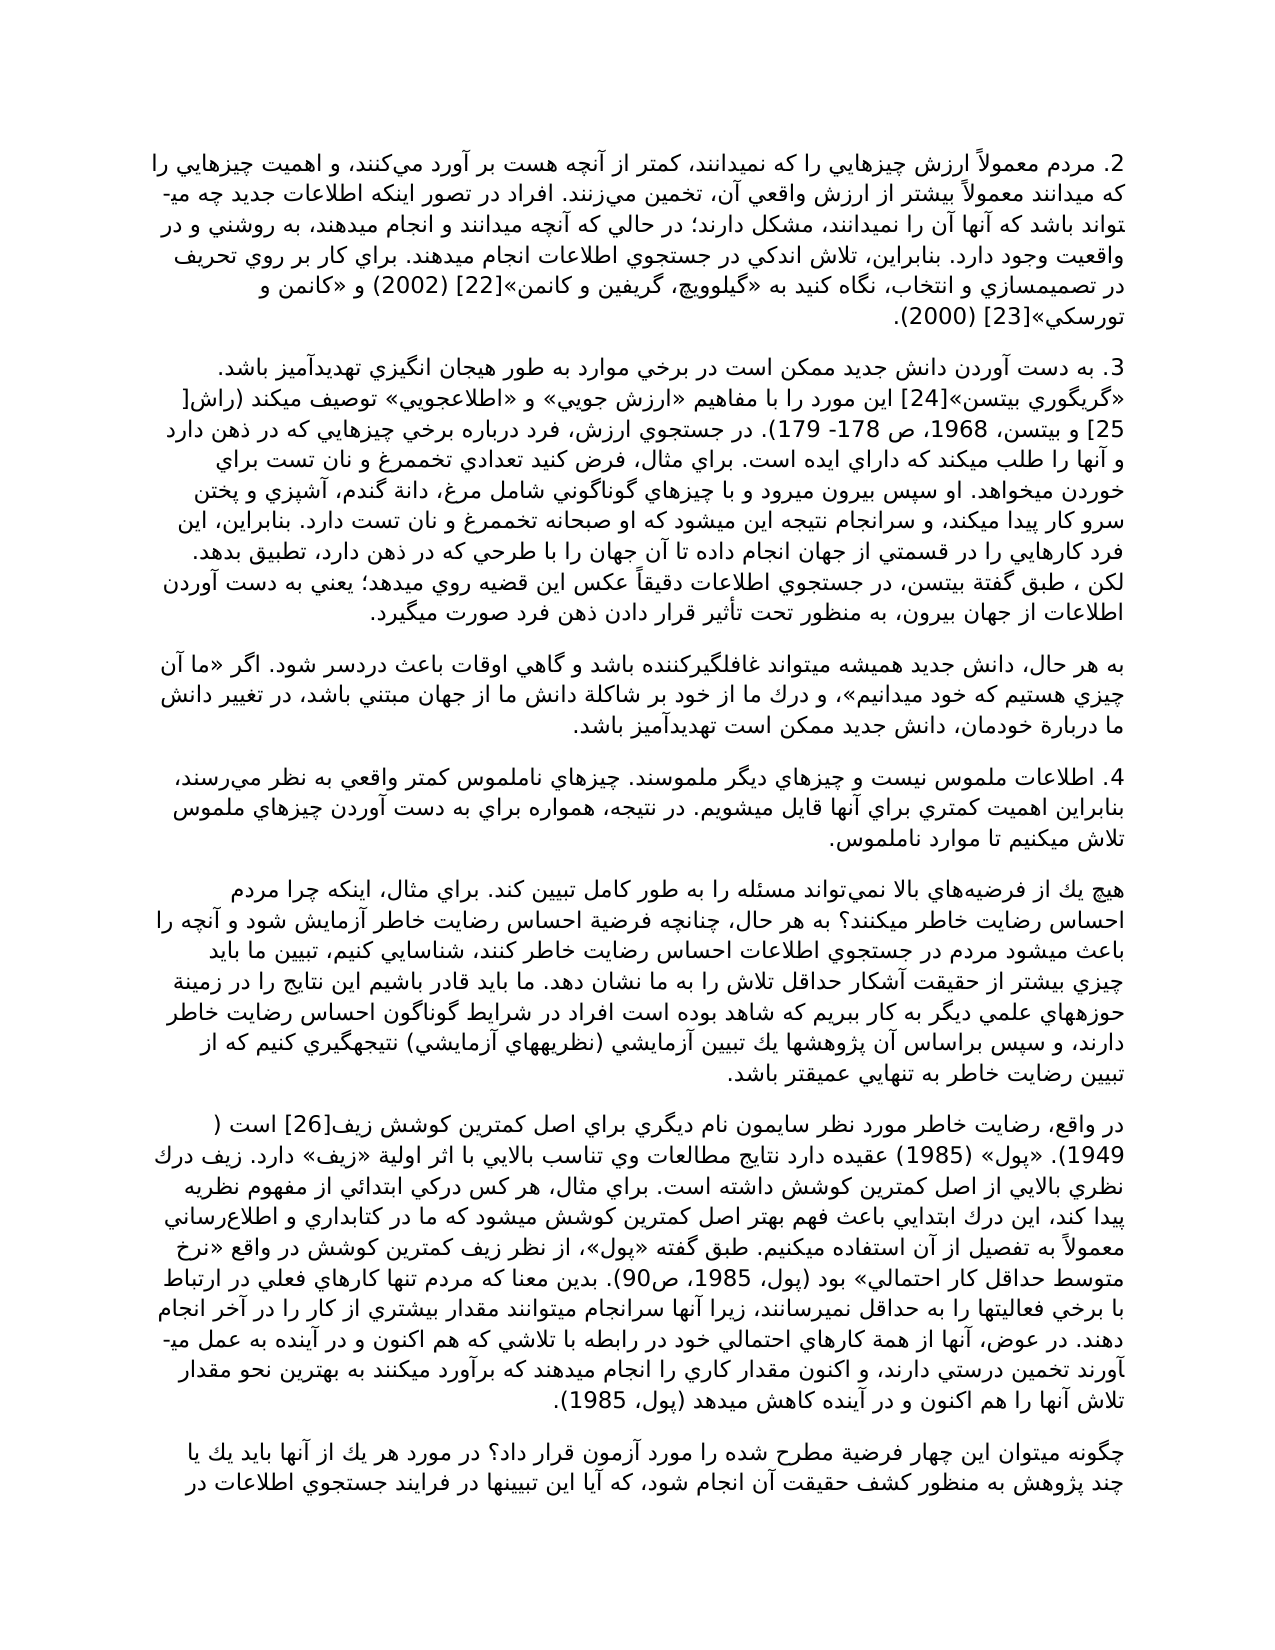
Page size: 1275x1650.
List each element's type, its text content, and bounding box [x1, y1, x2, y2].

text در واقع، رضايت خاطر مورد نظر سايمون نام ديگري براي اصل كمترين كوشش زيف[26] است (1949). «پول» (1985) عقيده دارد نتايج مطالعات وي تناسب بالايي با اثر اولية «زيف» دارد. زيف درك نظري بالايي از اصل كمترين كوشش داشته است. براي مثال، هر كس دركي ابتدائي از مفهوم نظريه پيدا ­كند، اين درك ابتدايي باعث فهم بهتر اصل كمترين كوشش مي­شود كه ما در كتابداري و اطلاع‌رساني معمولاً به تفصيل از آن استفاده مي­كنيم. طبق گفته «پول»، از نظر زيف كمترين كوشش در واقع «نرخ متوسط حداقل كار احتمالي» بود (پول، 1985، ص90). بدين معنا كه مردم تنها كارهاي فعلي در ارتباط با برخي فعاليتها را به حداقل نمي­رسانند، زيرا آنها سرانجام مي­توانند مقدار بيشتري از كار را در آخر انجام دهند. در عوض، آنها از همة كارهاي احتمالي خود در رابطه با تلاشي كه هم اكنون و در آينده به عمل مي­آورند تخمين درستي دارند، و اكنون مقدار كاري را انجام مي­دهند كه برآورد مي­كنند به بهترين نحو مقدار تلاش آنها را هم اكنون و در آينده كاهش مي­دهد (پول، 1985). [150, 1112, 1125, 1414]
text 3. به دست آوردن دانش جديد ممكن است در برخي موارد به طور هيجان انگيزي تهديدآميز باشد. «گريگوري بيتسن»[24] اين مورد را با مفاهيم «ارزش جويي» و «اطلاع­جويي» توصيف مي­كند (راش[25] و بيتسن، 1968، ص 178- 179). در جستجوي ارزش، فرد درباره برخي چيزهايي كه در ذهن دارد و آنها را طلب مي­كند كه داراي ايده است. براي مثال، فرض كنيد تعدادي تخم­مرغ و نان تست براي خوردن مي­خواهد. او سپس بيرون مي­رود و با چيزهاي گوناگوني شامل مرغ­، دانة گندم، آشپزي و پختن سرو كار پيدا مي­كند، و سرانجام نتيجه اين مي­شود كه او صبحانه تخم­مرغ و نان تست دارد. بنابراين، اين فرد كارهايي را در قسمتي از جهان انجام داده تا آن جهان را با طرحي كه در ذهن دارد، تطبيق بدهد. لكن ، طبق گفتة بيتسن، در جستجوي اطلاعات دقيقاً عكس اين قضيه روي مي­دهد؛ يعني به دست آوردن اطلاعات از جهان بيرون، به منظور تحت تأثير قرار دادن ذهن فرد صورت مي­گيرد. [150, 354, 1125, 626]
text به هر حال، دانش جديد هميشه مي­تواند غافلگيركننده باشد و گاهي اوقات باعث دردسر شود. اگر «ما آن چيزي هستيم كه خود مي­دانيم»، و درك ما از خود بر شاكلة دانش ما از جهان مبتني باشد، در تغيير دانش ما دربارة خودمان، دانش جديد ممكن است تهديدآميز باشد. [150, 651, 1125, 739]
text 2. مردم معمولاً ارزش چيزهايي را كه نمي­دانند، كمتر از آنچه هست بر آورد مي‌كنند، و اهميت چيزهايي را كه مي­دانند معمولاً بيشتر از ارزش واقعي آن، تخمين مي‌زنند. افراد در تصور اينكه اطلاعات جديد چه مي­تواند باشد كه آنها آن را نمي­دانند، مشكل دارند؛ در حالي كه آنچه مي­دانند و انجام مي­دهند، به روشني و در واقعيت وجود دارد. بنابراين، تلاش اندكي در جستجوي اطلاعات انجام مي­دهند. براي كار بر روي تحريف در تصميم­سازي و انتخاب، نگاه كنيد به «گيلوويچ، گريفين و كانمن»[22] (2002) و «كانمن و تورسكي»[23] (2000). [150, 150, 1125, 330]
text 4. اطلاعات ملموس نيست و چيزهاي ديگر ملموسند. چيزهاي ناملموس كمتر واقعي به نظر مي‌رسند، بنابراين اهميت كمتري براي آنها قايل مي­شويم. در نتيجه، همواره براي به دست آوردن چيزهاي ملموس تلاش مي­كنيم تا موارد ناملموس. [150, 764, 1125, 852]
text هيچ يك از فرضيه‌هاي بالا نمي‌تواند مسئله را به طور كامل تبيين كند. براي مثال، اينكه چرا مردم احساس رضايت خاطر مي­كنند؟ به هر حال، چنانچه فرضية احساس رضايت خاطر آزمايش شود و آنچه را باعث مي­شود مردم در جستجوي اطلاعات احساس رضايت خاطر كنند، شناسايي كنيم، تبيين ما بايد چيزي بيشتر از حقيقت آشكار حداقل تلاش را به ما نشان دهد. ما بايد قادر باشيم اين نتايج را در زمينة حوزه­هاي علمي ديگر به كار ببريم كه شاهد بوده است افراد در شرايط گوناگون احساس رضايت خاطر دارند، و سپس براساس آن پژوهشها يك تبيين آزمايشي (نظريه­هاي آزمايشي) نتيجه­گيري كنيم كه از تبيين رضايت خاطر به تنهايي عميق­تر باشد. [150, 876, 1125, 1087]
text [150, 1439, 1125, 1496]
